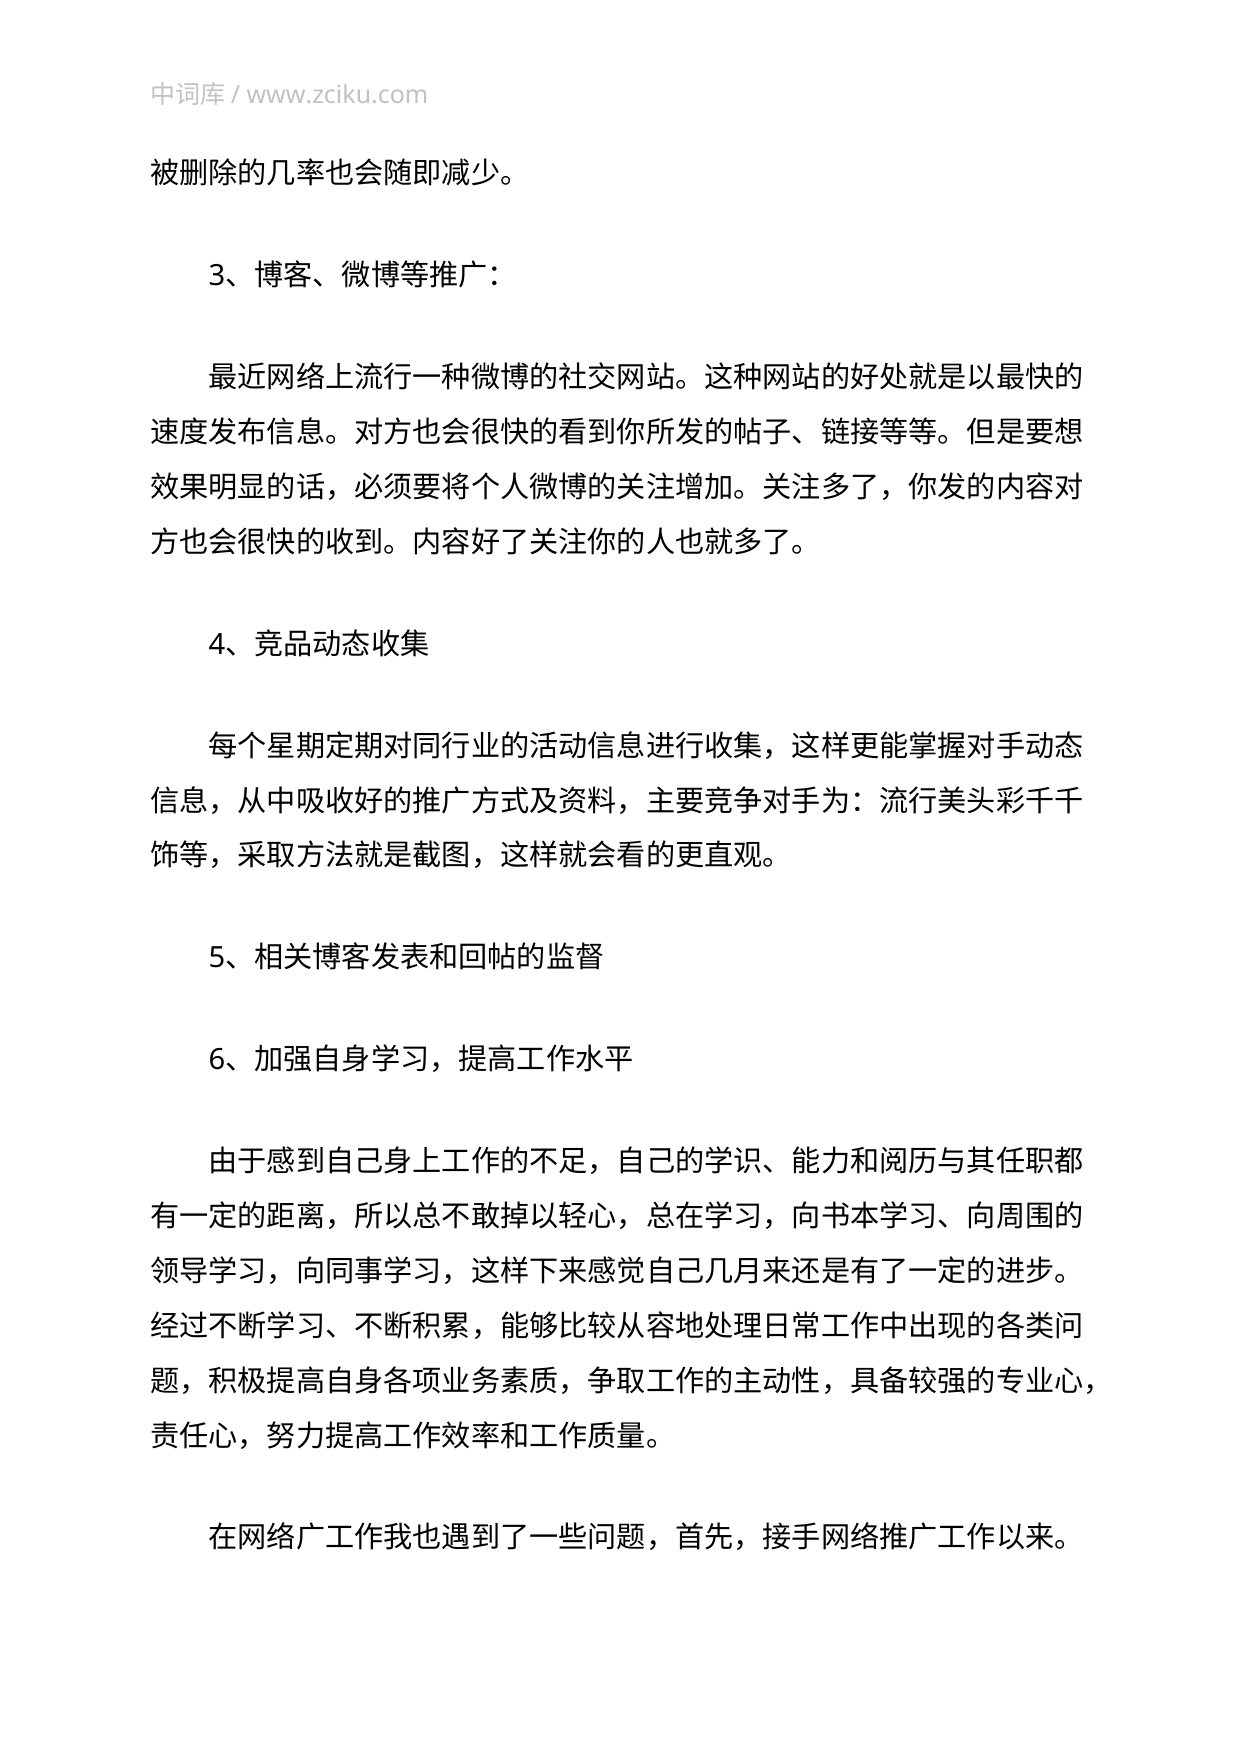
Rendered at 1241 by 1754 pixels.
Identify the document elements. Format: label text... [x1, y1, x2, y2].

text 由于感到自己身上工作的不足，自己的学识、能力和阅历与其任职都有一定的距离，所以总不敢掉以轻心，总在学习，向书本学习、向周围的领导学习，向同事学习，这样下来感觉自己几月来还是有了一定的进步。经过不断学习、不断积累，能够比较从容地处理日常工作中出现的各类问题，积极提高自身各项业务素质，争取工作的主动性，具备较强的专业心，责任心，努力提高工作效率和工作质量。 [150, 1138, 1090, 1454]
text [150, 1514, 1090, 1556]
text 4、竞品动态收集 [150, 620, 1090, 663]
text 最近网络上流行一种微博的社交网站。这种网站的好处就是以最快的速度发布信息。对方也会很快的看到你所发的帖子、链接等等。但是要想效果明显的话，必须要将个人微博的关注增加。关注多了，你发的内容对方也会很快的收到。内容好了关注你的人也就多了。 [150, 354, 1090, 561]
text 6、加强自身学习，提高工作水平 [150, 1036, 1090, 1078]
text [150, 150, 1090, 192]
text 每个星期定期对同行业的活动信息进行收集，这样更能掌握对手动态信息，从中吸收好的推广方式及资料，主要竞争对手为：流行美头彩千千饰等，采取方法就是截图，这样就会看的更直观。 [150, 722, 1090, 874]
text 5、相关博客发表和回帖的监督 [150, 934, 1090, 976]
text 3、博客、微博等推广： [150, 252, 1090, 294]
